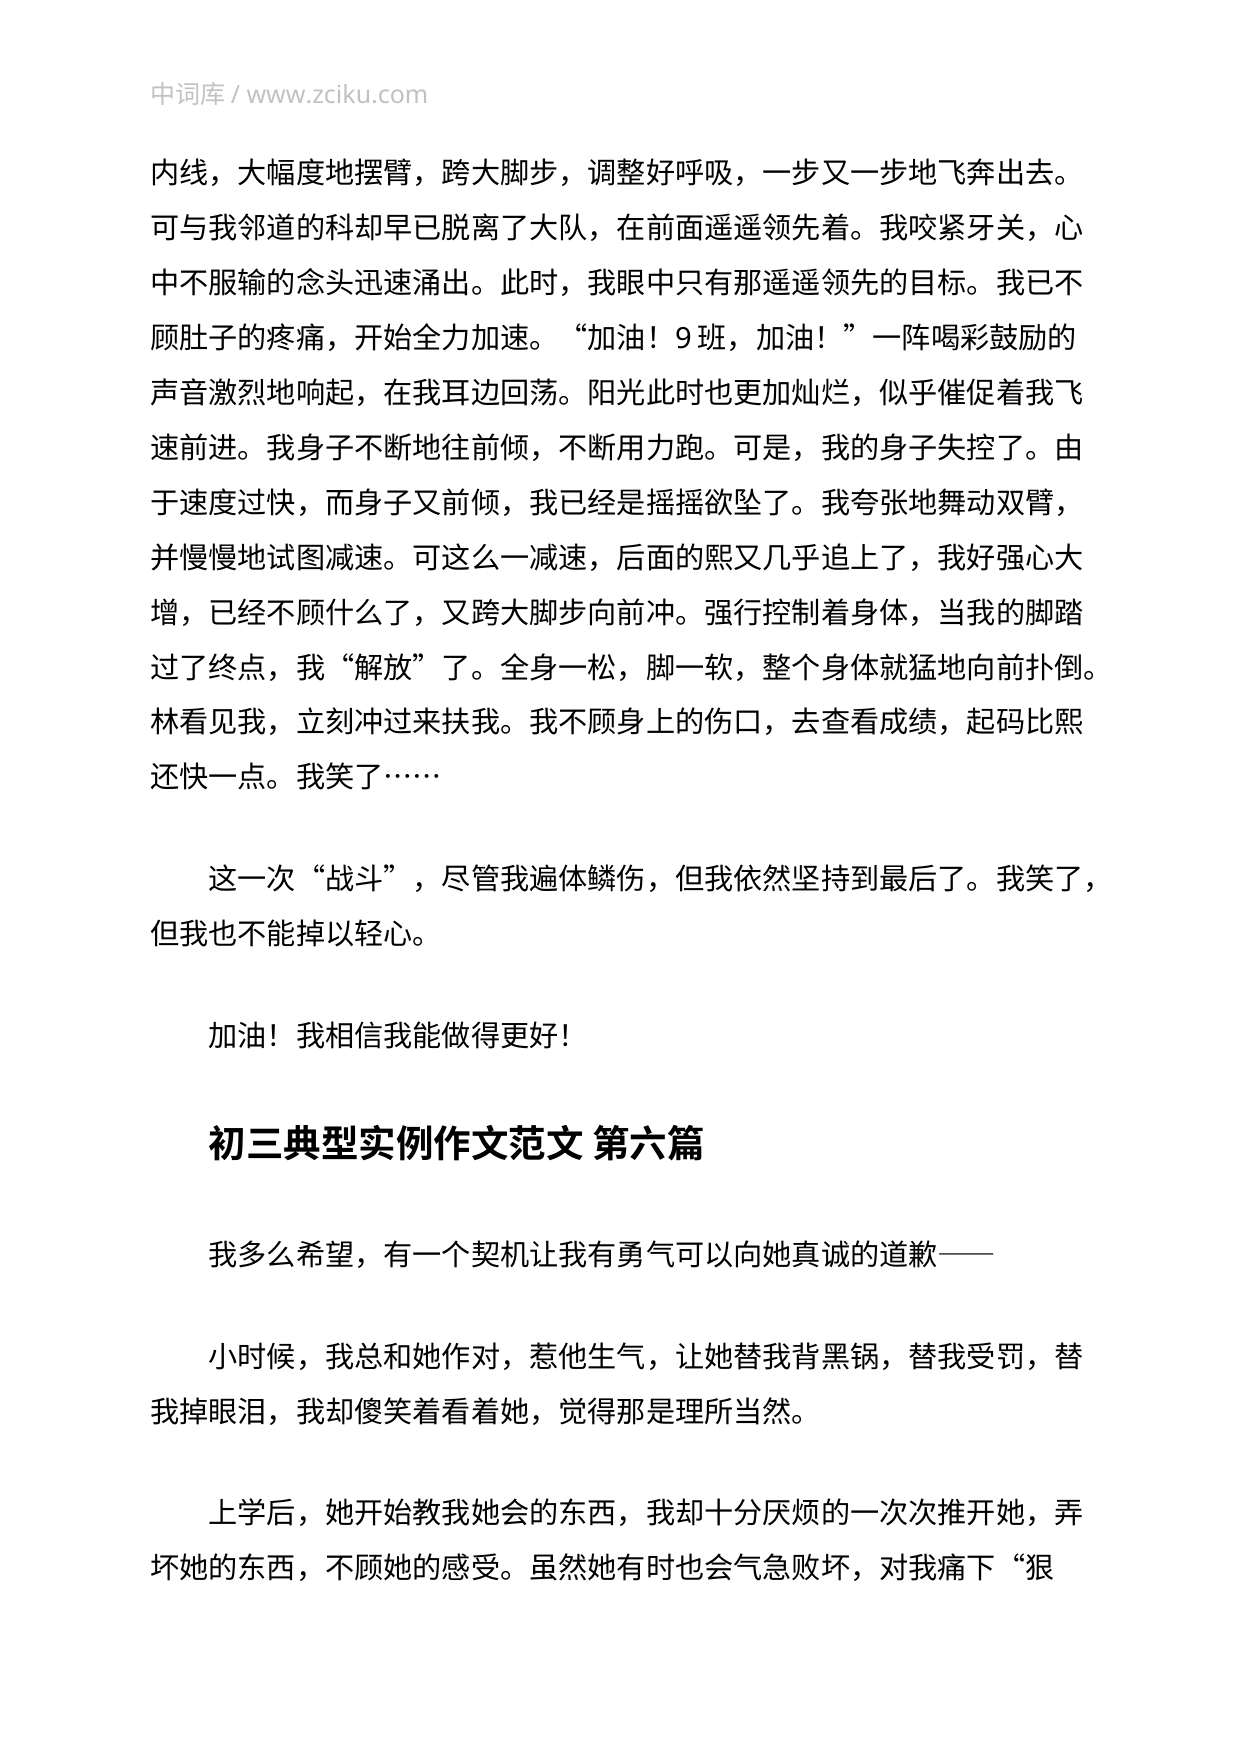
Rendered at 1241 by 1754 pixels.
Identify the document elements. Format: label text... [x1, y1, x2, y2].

text 加油！我相信我能做得更好！ [150, 1012, 1090, 1055]
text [150, 1490, 1090, 1587]
text 这一次“战斗”，尽管我遍体鳞伤，但我依然坚持到最后了。我笑了，但我也不能掉以轻心。 [150, 856, 1090, 953]
text 小时候，我总和她作对，惹他生气，让她替我背黑锅，替我受罚，替我掉眼泪，我却傻笑着看着她，觉得那是理所当然。 [150, 1333, 1090, 1431]
text 初三典型实例作文范文 第六篇 [150, 1114, 1090, 1168]
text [150, 150, 1090, 796]
text 我多么希望，有一个契机让我有勇气可以向她真诚的道歉—— [150, 1232, 1090, 1274]
